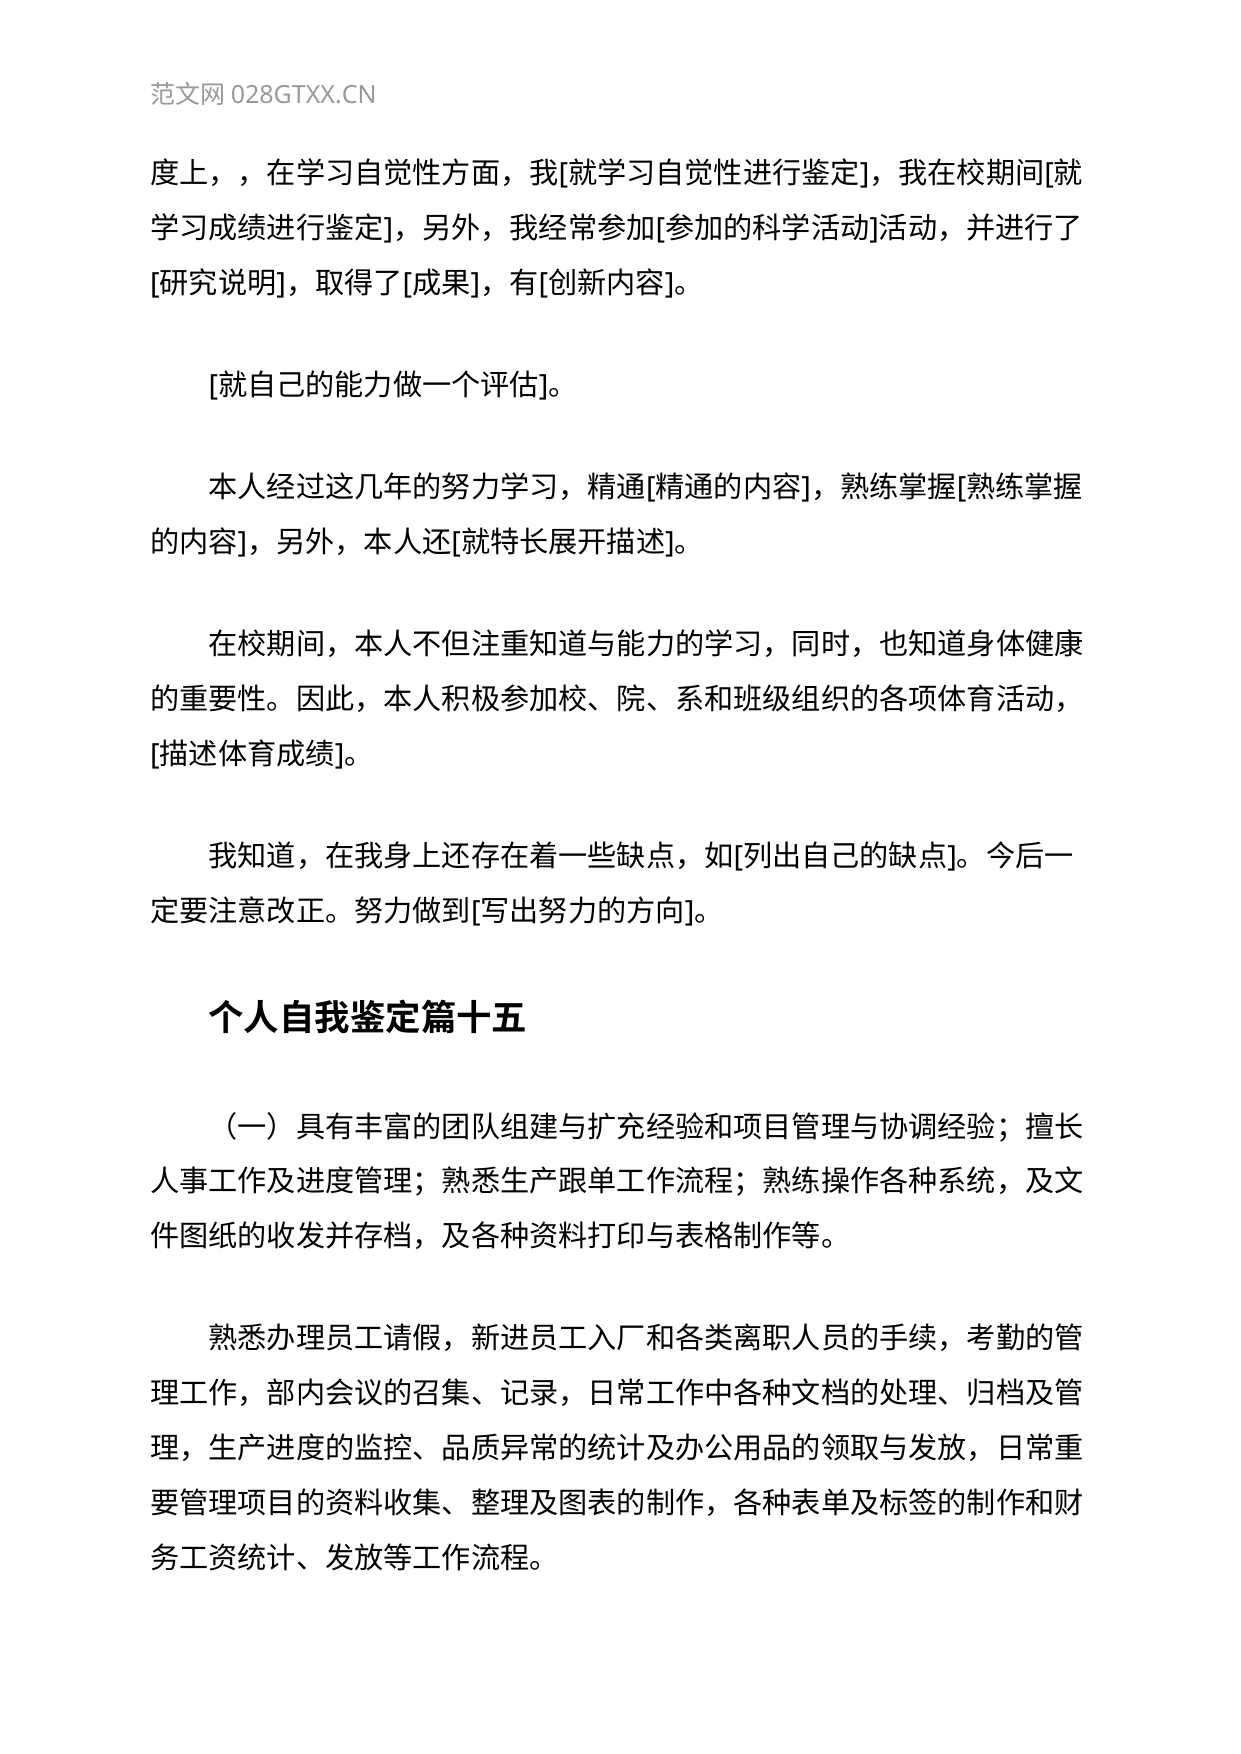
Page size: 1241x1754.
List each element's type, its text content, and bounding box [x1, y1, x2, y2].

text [150, 150, 1090, 302]
text 在校期间，本人不但注重知道与能力的学习，同时，也知道身体健康的重要性。因此，本人积极参加校、院、系和班级组织的各项体育活动，[描述体育成绩]。 [150, 621, 1090, 773]
text 本人经过这几年的努力学习，精通[精通的内容]，熟练掌握[熟练掌握的内容]，另外，本人还[就特长展开描述]。 [150, 464, 1090, 561]
text 个人自我鉴定篇十五 [150, 990, 1090, 1041]
text 我知道，在我身上还存在着一些缺点，如[列出自己的缺点]。今后一定要注意改正。努力做到[写出努力的方向]。 [150, 833, 1090, 930]
text （一）具有丰富的团队组建与扩充经验和项目管理与协调经验；擅长人事工作及进度管理；熟悉生产跟单工作流程；熟练操作各种系统，及文件图纸的收发并存档，及各种资料打印与表格制作等。 [150, 1103, 1090, 1255]
text [就自己的能力做一个评估]。 [150, 362, 1090, 404]
text 熟悉办理员工请假，新进员工入厂和各类离职人员的手续，考勤的管理工作，部内会议的召集、记录，日常工作中各种文档的处理、归档及管理，生产进度的监控、品质异常的统计及办公用品的领取与发放，日常重要管理项目的资料收集、整理及图表的制作，各种表单及标签的制作和财务工资统计、发放等工作流程。 [150, 1315, 1090, 1577]
